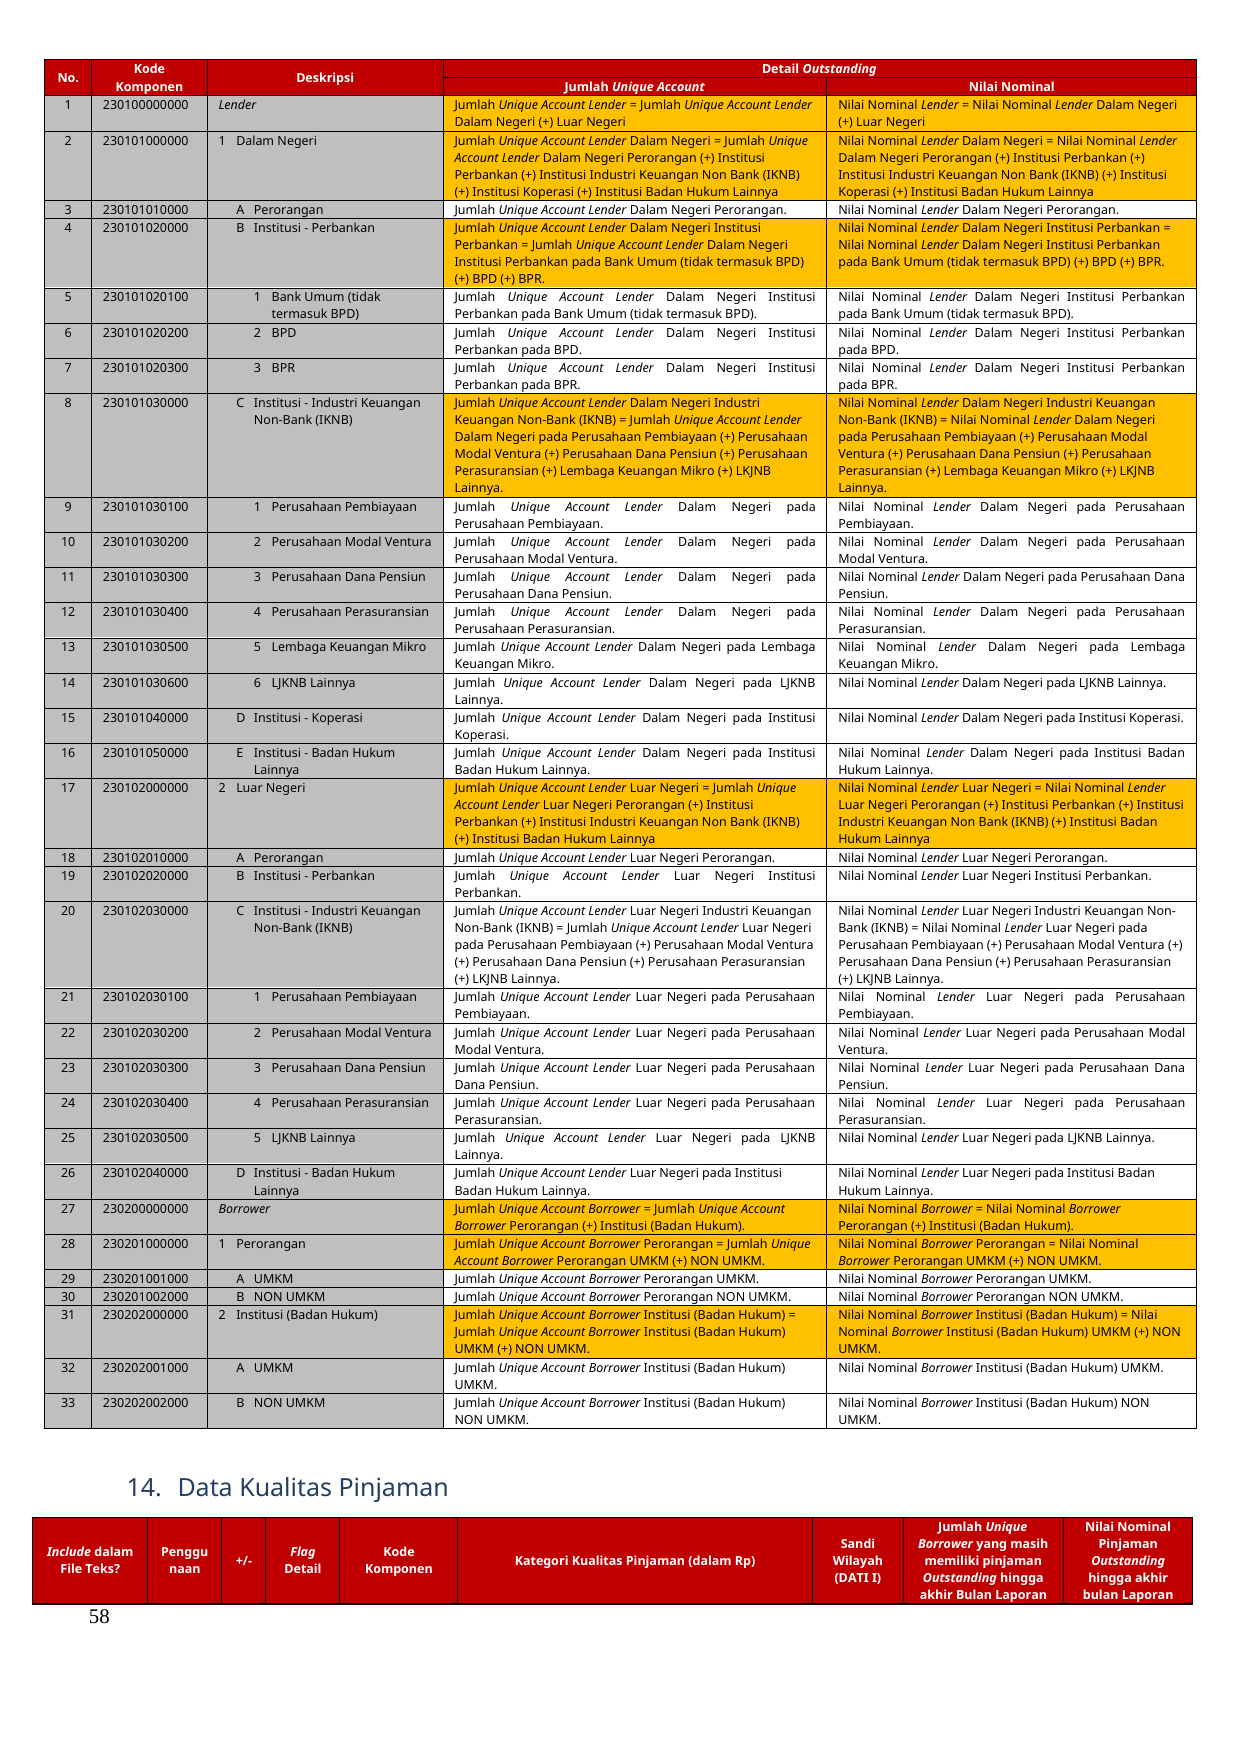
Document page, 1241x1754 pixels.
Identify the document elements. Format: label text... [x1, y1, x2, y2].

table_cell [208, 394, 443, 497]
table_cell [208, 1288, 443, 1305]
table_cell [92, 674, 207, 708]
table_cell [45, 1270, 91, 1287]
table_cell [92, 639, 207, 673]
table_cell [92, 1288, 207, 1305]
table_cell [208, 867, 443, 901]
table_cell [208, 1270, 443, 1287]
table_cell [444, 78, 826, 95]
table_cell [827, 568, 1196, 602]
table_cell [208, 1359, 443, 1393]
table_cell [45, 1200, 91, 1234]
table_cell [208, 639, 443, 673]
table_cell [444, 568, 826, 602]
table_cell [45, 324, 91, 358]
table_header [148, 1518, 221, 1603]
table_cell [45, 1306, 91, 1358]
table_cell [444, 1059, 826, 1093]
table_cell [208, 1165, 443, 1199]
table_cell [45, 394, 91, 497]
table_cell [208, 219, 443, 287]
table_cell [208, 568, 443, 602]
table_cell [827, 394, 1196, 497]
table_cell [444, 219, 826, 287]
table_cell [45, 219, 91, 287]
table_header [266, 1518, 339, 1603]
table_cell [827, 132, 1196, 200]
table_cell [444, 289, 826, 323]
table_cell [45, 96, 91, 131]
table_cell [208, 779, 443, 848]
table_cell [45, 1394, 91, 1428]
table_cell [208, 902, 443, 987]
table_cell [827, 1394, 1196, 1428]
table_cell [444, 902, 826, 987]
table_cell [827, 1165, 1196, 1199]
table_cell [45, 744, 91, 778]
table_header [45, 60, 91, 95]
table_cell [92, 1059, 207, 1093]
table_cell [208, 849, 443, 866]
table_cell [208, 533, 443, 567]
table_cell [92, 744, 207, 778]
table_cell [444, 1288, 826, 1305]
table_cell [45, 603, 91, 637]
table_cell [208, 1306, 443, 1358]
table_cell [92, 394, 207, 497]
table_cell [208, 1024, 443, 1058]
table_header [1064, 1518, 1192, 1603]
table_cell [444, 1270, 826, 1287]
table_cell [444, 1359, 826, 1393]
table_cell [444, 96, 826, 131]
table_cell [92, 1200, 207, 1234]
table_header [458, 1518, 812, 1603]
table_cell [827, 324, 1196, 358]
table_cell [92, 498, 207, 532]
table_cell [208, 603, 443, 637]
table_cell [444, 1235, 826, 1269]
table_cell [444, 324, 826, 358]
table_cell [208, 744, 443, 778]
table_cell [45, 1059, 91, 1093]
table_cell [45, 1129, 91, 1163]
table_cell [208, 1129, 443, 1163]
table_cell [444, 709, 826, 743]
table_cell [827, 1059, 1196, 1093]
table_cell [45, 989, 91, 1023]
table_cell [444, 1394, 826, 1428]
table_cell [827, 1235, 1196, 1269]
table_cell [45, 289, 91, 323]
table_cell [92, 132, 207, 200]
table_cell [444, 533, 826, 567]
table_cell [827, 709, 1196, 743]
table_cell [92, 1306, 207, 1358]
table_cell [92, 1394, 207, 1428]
subtitle Data Kualitas Pinjaman [126, 1470, 1152, 1504]
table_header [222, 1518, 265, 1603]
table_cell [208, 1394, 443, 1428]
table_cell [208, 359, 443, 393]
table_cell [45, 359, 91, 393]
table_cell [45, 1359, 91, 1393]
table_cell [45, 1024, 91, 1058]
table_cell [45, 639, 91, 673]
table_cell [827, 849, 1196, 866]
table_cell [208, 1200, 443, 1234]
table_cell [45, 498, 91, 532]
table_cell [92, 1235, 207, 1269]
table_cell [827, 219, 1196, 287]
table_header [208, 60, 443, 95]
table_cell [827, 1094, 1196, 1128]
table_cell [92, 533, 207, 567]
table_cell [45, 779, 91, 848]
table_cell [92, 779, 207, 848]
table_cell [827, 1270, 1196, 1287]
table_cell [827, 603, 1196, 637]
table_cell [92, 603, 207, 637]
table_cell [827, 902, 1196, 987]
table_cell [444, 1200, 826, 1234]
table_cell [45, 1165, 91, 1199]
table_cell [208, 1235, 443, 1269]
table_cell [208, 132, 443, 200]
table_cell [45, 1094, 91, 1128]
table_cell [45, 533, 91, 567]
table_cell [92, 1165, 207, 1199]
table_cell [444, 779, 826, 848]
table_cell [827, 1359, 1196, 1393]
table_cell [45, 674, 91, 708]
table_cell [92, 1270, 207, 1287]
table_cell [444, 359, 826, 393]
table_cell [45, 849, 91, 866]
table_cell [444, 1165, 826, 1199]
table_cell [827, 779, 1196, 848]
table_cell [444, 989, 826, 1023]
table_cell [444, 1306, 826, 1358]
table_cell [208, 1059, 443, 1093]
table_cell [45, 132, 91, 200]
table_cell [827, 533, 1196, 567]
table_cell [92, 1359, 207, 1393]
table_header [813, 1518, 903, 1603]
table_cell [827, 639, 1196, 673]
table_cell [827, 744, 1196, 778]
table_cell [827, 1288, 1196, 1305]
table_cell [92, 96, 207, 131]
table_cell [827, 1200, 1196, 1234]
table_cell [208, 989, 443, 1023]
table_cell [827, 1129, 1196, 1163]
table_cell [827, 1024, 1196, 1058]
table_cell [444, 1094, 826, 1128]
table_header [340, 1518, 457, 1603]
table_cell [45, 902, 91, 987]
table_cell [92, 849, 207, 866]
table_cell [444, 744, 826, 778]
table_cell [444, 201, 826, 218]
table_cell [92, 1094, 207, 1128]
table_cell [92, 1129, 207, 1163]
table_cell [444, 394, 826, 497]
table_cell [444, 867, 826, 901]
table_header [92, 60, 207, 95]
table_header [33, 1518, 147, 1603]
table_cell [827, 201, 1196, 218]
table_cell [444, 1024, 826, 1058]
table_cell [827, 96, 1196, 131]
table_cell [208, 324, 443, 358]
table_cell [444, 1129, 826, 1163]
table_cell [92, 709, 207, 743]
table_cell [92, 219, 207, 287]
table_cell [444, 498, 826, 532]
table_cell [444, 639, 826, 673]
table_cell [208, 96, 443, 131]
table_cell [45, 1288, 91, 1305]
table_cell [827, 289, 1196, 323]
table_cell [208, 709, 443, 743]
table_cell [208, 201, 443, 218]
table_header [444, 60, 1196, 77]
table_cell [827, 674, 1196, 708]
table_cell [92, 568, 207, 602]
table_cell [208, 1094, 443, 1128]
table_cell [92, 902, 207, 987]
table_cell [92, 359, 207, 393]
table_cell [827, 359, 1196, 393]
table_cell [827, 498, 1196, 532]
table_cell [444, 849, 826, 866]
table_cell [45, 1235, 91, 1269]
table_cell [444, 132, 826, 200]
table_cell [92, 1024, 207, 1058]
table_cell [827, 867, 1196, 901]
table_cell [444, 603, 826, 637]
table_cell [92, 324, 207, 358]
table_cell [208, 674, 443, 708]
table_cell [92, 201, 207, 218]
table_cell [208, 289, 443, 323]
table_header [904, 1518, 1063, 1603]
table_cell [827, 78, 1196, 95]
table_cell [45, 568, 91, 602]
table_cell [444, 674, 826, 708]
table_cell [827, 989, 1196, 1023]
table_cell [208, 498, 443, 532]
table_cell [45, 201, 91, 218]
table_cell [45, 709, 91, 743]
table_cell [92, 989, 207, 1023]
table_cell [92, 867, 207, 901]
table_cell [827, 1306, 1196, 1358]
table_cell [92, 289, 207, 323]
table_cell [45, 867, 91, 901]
